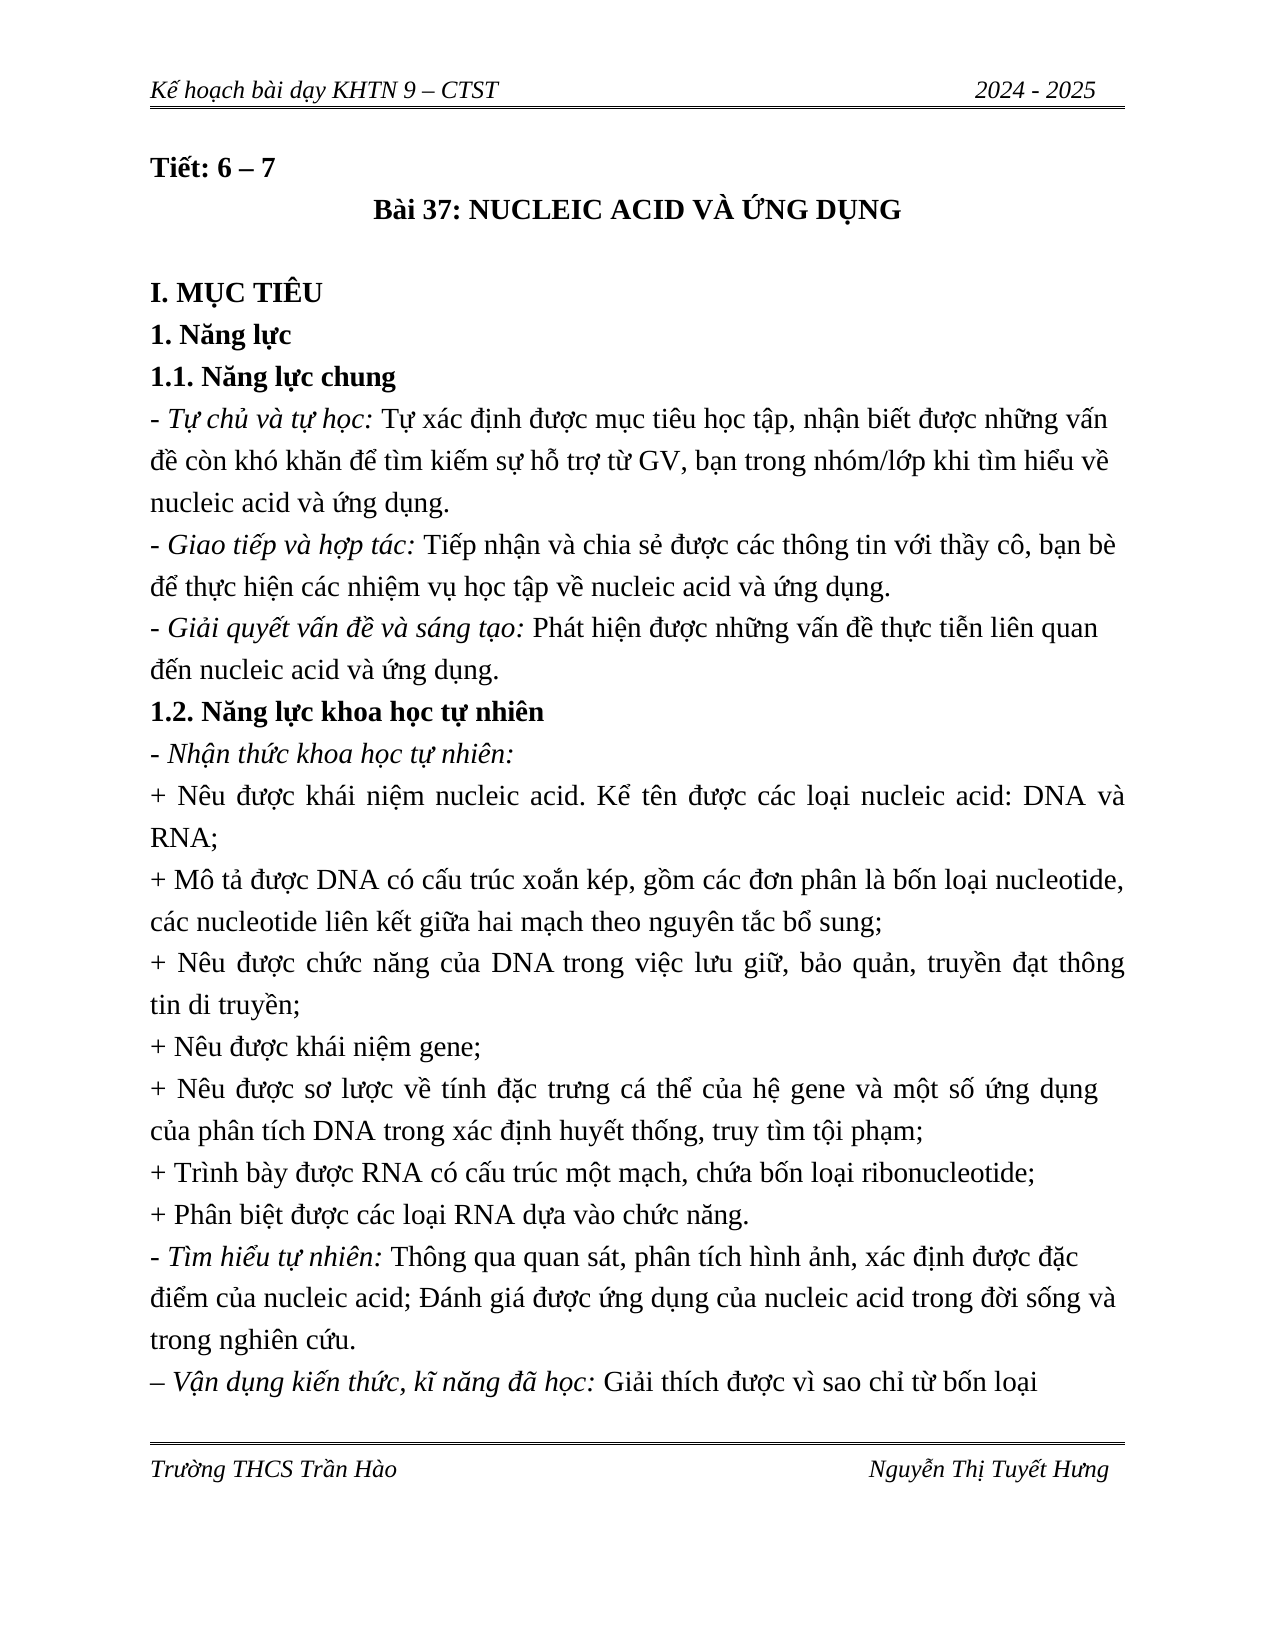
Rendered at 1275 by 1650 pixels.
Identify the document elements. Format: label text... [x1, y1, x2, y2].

text + Mô tả được DNA có cấu trúc xoắn kép, gồm các đơn phân là bốn loại nucleotide, các nucleotide liên kết giữa hai mạch theo nguyên tắc bổ sung; [150, 862, 1125, 937]
text Tiết: 6 – 7 [150, 150, 1125, 183]
text + Nêu được sơ lược về tính đặc trưng cá thể của hệ gene và một số ứng dụng của phân tích DNA trong xác định huyết thống, truy tìm tội phạm; [150, 1071, 1125, 1147]
list - Giao tiếp và hợp tác: Tiếp nhận và chia sẻ được các thông tin với thầy cô, bạn bè để thực hiện các nhiệm vụ học tập về nucleic acid và ứng dụng. [150, 527, 1125, 602]
subtitle 1.2. Năng lực khoa học tự nhiên [150, 694, 1125, 728]
text + Nêu được khái niệm gene; [150, 1029, 1125, 1063]
text + Nêu được khái niệm nucleic acid. Kể tên được các loại nucleic acid: DNA và RNA; [150, 778, 1125, 853]
text Bài 37: NUCLEIC ACID VÀ ỨNG DỤNG [150, 192, 1125, 225]
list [150, 1364, 1125, 1398]
list - Tìm hiểu tự nhiên: Thông qua quan sát, phân tích hình ảnh, xác định được đặc điểm của nucleic acid; Đánh giá được ứng dụng của nucleic acid trong đời sống và trong nghiên cứu. [150, 1239, 1125, 1356]
list I. MỤC TIÊU [150, 276, 1125, 309]
text + Phân biệt được các loại RNA dựa vào chức năng. [150, 1197, 1125, 1230]
subtitle 1.1. Năng lực chung [150, 359, 1125, 393]
text + Nêu được chức năng của DNA trong việc lưu giữ, bảo quản, truyền đạt thông tin di truyền; [150, 946, 1125, 1021]
list - Tự chủ và tự học: Tự xác định được mục tiêu học tập, nhận biết được những vấn đề còn khó khăn để tìm kiếm sự hỗ trợ từ GV, bạn trong nhóm/lớp khi tìm hiểu về nucleic acid và ứng dụng. [150, 401, 1125, 518]
text + Trình bày được RNA có cấu trúc một mạch, chứa bốn loại ribonucleotide; [150, 1155, 1125, 1188]
list - Giải quyết vấn đề và sáng tạo: Phát hiện được những vấn đề thực tiễn liên quan đến nucleic acid và ứng dụng. [150, 611, 1125, 686]
list 1. Năng lực [150, 317, 1125, 351]
list - Nhận thức khoa học tự nhiên: [150, 736, 1125, 770]
